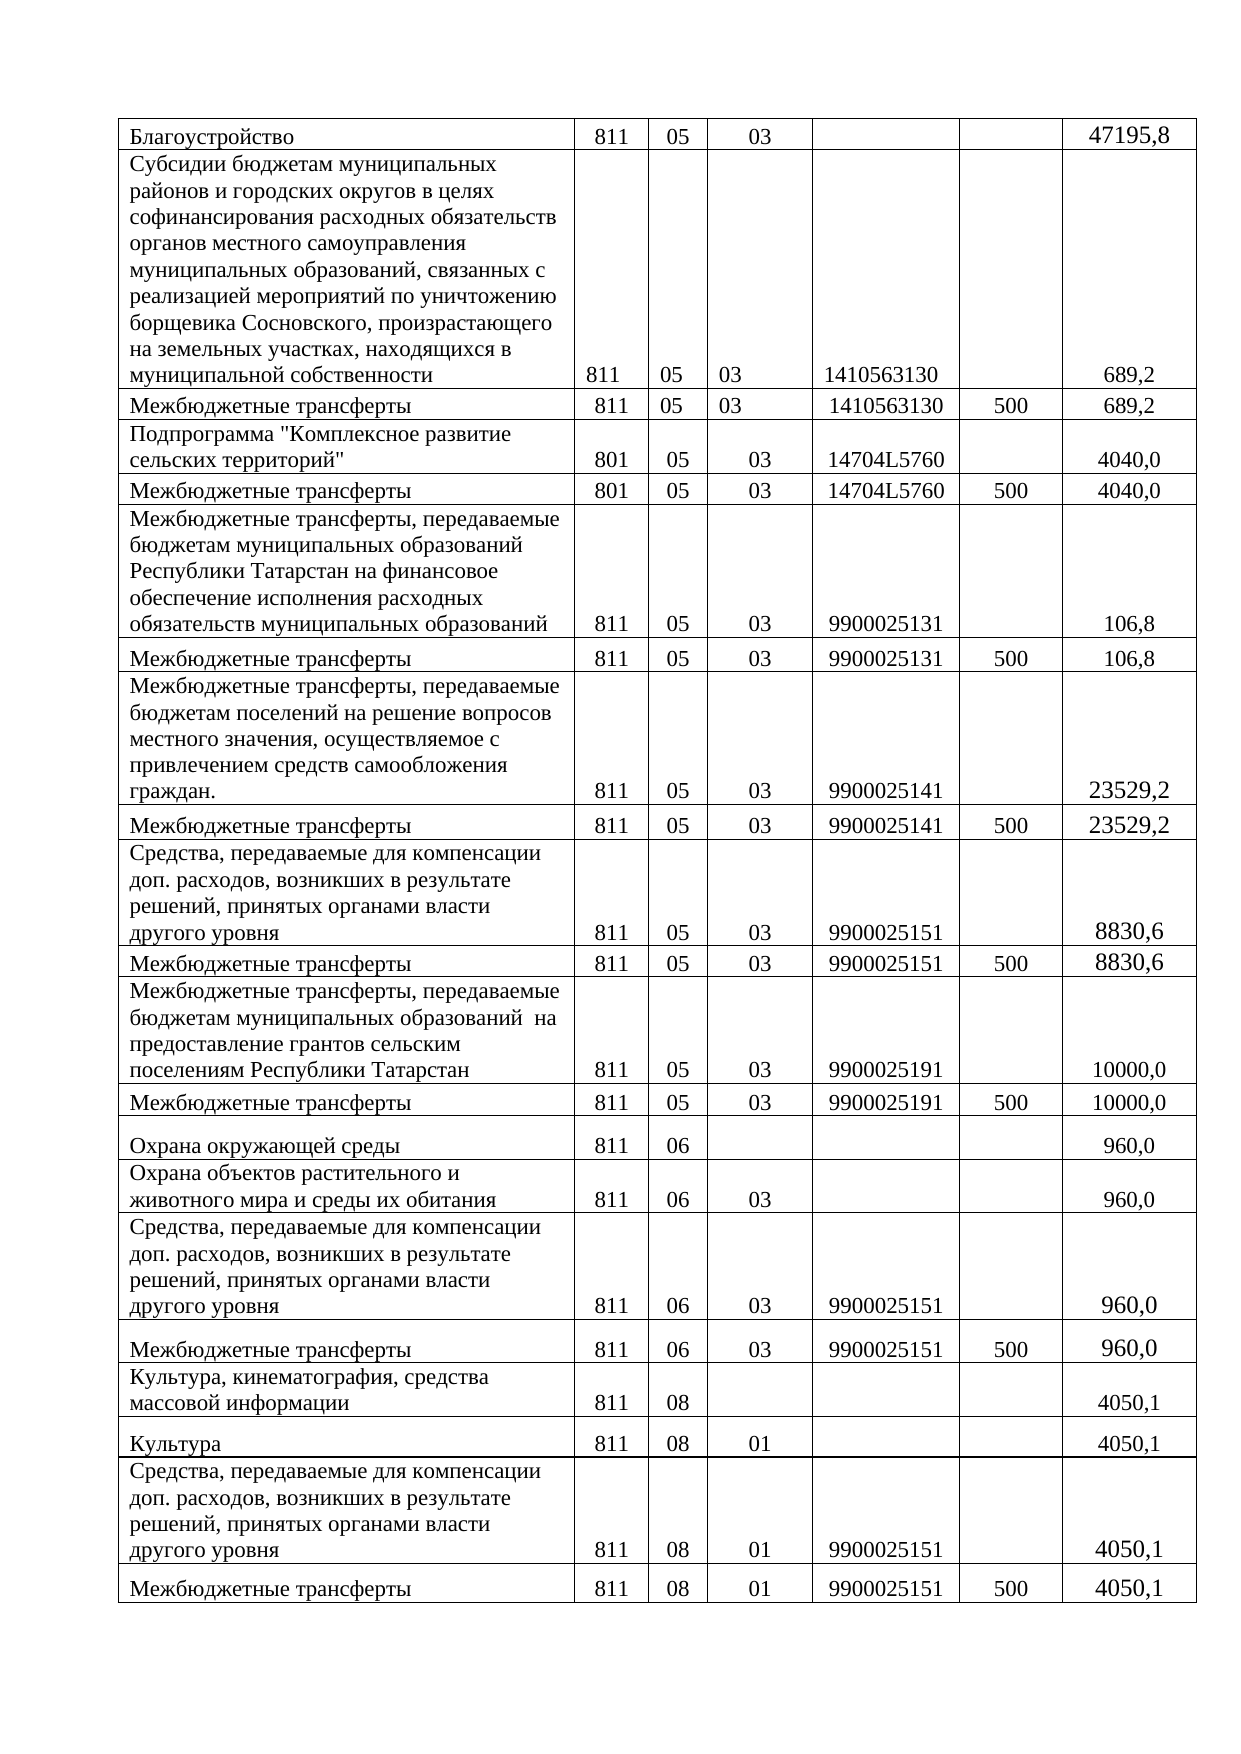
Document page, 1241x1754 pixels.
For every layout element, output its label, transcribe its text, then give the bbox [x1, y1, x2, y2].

table_cell Межбюджетные трансферты [119, 389, 574, 419]
table_cell 4040,0 [1063, 474, 1196, 504]
table_cell 9900025131 [813, 638, 959, 671]
table_cell [960, 150, 1062, 388]
table_cell 9900025191 [813, 1084, 959, 1115]
table_cell [960, 505, 1062, 637]
table_cell 9900025151 [813, 946, 959, 976]
table_cell 500 [960, 389, 1062, 419]
table_cell 4050,1 [1063, 1363, 1196, 1416]
table_cell Субсидии бюджетам муниципальных районов и городских округов в целях софинансирования расходных обязательств органов местного самоуправления муниципальных образований, связанных с реализацией мероприятий по уничтожению борщевика Сосновского, произрастающего на земельных участках, находящихся в муниципальной собственности [119, 150, 574, 388]
table_cell 960,0 [1063, 1320, 1196, 1362]
table_cell 801 [575, 420, 648, 473]
table_cell 500 [960, 474, 1062, 504]
table_cell 500 [960, 1084, 1062, 1115]
table_cell 9900025151 [813, 1564, 959, 1602]
table_cell 03 [708, 638, 812, 671]
table_cell 06 [649, 1116, 707, 1158]
table_cell 05 [649, 638, 707, 671]
table_cell 8830,6 [1063, 840, 1196, 945]
table_cell 03 [708, 672, 812, 804]
table_cell Подпрограмма "Комплексное развитие сельских территорий" [119, 420, 574, 473]
table_cell [960, 1213, 1062, 1319]
table_cell 03 [708, 1320, 812, 1362]
table_cell 03 [708, 1213, 812, 1319]
table_cell 811 [575, 946, 648, 976]
table_cell 960,0 [1063, 1160, 1196, 1212]
table_cell 05 [649, 946, 707, 976]
table_cell 14704L5760 [813, 420, 959, 473]
table_cell 05 [649, 420, 707, 473]
table_cell 05 [649, 119, 707, 149]
table_cell 1410563130 [813, 150, 959, 388]
table_cell 14704L5760 [813, 474, 959, 504]
table_cell 05 [649, 150, 707, 388]
table_cell 01 [708, 1458, 812, 1563]
table_cell 500 [960, 805, 1062, 838]
table_cell [960, 840, 1062, 945]
table_cell Межбюджетные трансферты [119, 1084, 574, 1115]
table_cell Охрана объектов растительного и животного мира и среды их обитания [119, 1160, 574, 1212]
table_cell 4050,1 [1063, 1564, 1196, 1602]
table_cell 06 [649, 1320, 707, 1362]
table_cell 811 [575, 1320, 648, 1362]
table_cell [960, 119, 1062, 149]
table_cell 960,0 [1063, 1116, 1196, 1158]
table_cell 9900025141 [813, 805, 959, 838]
table_cell 4050,1 [1063, 1417, 1196, 1456]
table_cell 08 [649, 1458, 707, 1563]
table_cell Средства, передаваемые для компенсации доп. расходов, возникших в результате решений, принятых органами власти другого уровня [119, 1213, 574, 1319]
table_cell 9900025191 [813, 977, 959, 1083]
table_cell 05 [649, 389, 707, 419]
table_cell 811 [575, 119, 648, 149]
table_cell 811 [575, 389, 648, 419]
table_cell 689,2 [1063, 389, 1196, 419]
table_cell [960, 420, 1062, 473]
table_cell 03 [708, 389, 812, 419]
table_cell Межбюджетные трансферты, передаваемые бюджетам муниципальных образований на предоставление грантов сельским поселениям Республики Татарстан [119, 977, 574, 1083]
table_cell 08 [649, 1363, 707, 1416]
table_cell 811 [575, 672, 648, 804]
table_cell 01 [708, 1564, 812, 1602]
table_cell 47195,8 [1063, 119, 1196, 149]
table_cell 08 [649, 1564, 707, 1602]
table_cell [813, 1116, 959, 1158]
table_cell 811 [575, 1116, 648, 1158]
table_cell 811 [575, 638, 648, 671]
table_cell 811 [575, 1564, 648, 1602]
table_cell 03 [708, 420, 812, 473]
table_cell 8830,6 [1063, 946, 1196, 976]
table_cell 9900025141 [813, 672, 959, 804]
table_cell 4040,0 [1063, 420, 1196, 473]
table_cell [708, 1116, 812, 1158]
table_cell 05 [649, 840, 707, 945]
table_cell [960, 1160, 1062, 1212]
table_cell 06 [649, 1213, 707, 1319]
table_cell 500 [960, 638, 1062, 671]
table_cell 801 [575, 474, 648, 504]
table_cell [960, 1116, 1062, 1158]
table_cell Средства, передаваемые для компенсации доп. расходов, возникших в результате решений, принятых органами власти другого уровня [119, 840, 574, 945]
table_cell 9900025151 [813, 1320, 959, 1362]
table_cell Культура, кинематография, средства массовой информации [119, 1363, 574, 1416]
table_cell [708, 1363, 812, 1416]
table_cell 811 [575, 1417, 648, 1456]
table_cell 05 [649, 672, 707, 804]
table_cell 23529,2 [1063, 805, 1196, 838]
table_cell 106,8 [1063, 638, 1196, 671]
table_cell 03 [708, 505, 812, 637]
table_cell Межбюджетные трансферты [119, 805, 574, 838]
table_cell Охрана окружающей среды [119, 1116, 574, 1158]
table_cell [813, 1160, 959, 1212]
table_cell 811 [575, 1084, 648, 1115]
table_cell 10000,0 [1063, 1084, 1196, 1115]
table_cell [960, 1458, 1062, 1563]
table_cell [960, 672, 1062, 804]
table_cell 10000,0 [1063, 977, 1196, 1083]
table_cell Межбюджетные трансферты [119, 1564, 574, 1602]
table_cell [813, 119, 959, 149]
table_cell Межбюджетные трансферты, передаваемые бюджетам муниципальных образований Республики Татарстан на финансовое обеспечение исполнения расходных обязательств муниципальных образований [119, 505, 574, 637]
table_cell 9900025151 [813, 840, 959, 945]
table_cell 689,2 [1063, 150, 1196, 388]
table_cell 03 [708, 474, 812, 504]
table_cell 03 [708, 1160, 812, 1212]
table_cell 01 [708, 1417, 812, 1456]
table_cell 9900025151 [813, 1213, 959, 1319]
table_cell Межбюджетные трансферты [119, 474, 574, 504]
table_cell 811 [575, 1213, 648, 1319]
table_cell 08 [649, 1417, 707, 1456]
table_cell 05 [649, 474, 707, 504]
table_cell [960, 977, 1062, 1083]
table_cell 500 [960, 1564, 1062, 1602]
table_cell [813, 1363, 959, 1416]
table_cell Благоустройство [119, 119, 574, 149]
table_cell 05 [649, 805, 707, 838]
table_cell Межбюджетные трансферты [119, 946, 574, 976]
table_cell [813, 1417, 959, 1456]
table_cell Межбюджетные трансферты [119, 638, 574, 671]
table_cell 03 [708, 805, 812, 838]
table_cell 03 [708, 977, 812, 1083]
table_cell 811 [575, 1160, 648, 1212]
table_cell 23529,2 [1063, 672, 1196, 804]
table_cell 05 [649, 505, 707, 637]
table_cell 9900025151 [813, 1458, 959, 1563]
table_cell Межбюджетные трансферты [119, 1320, 574, 1362]
table_cell 811 [575, 505, 648, 637]
table_cell 811 [575, 1458, 648, 1563]
table_cell 05 [649, 977, 707, 1083]
table_cell 06 [649, 1160, 707, 1212]
table_cell Культура [119, 1417, 574, 1456]
table_cell [960, 1363, 1062, 1416]
table_cell 811 [575, 840, 648, 945]
table_cell 811 [575, 977, 648, 1083]
table_cell 03 [708, 840, 812, 945]
table_cell [960, 1417, 1062, 1456]
table_cell Межбюджетные трансферты, передаваемые бюджетам поселений на решение вопросов местного значения, осуществляемое с привлечением средств самообложения граждан. [119, 672, 574, 804]
table_cell 05 [649, 1084, 707, 1115]
table_cell 500 [960, 1320, 1062, 1362]
table_cell 03 [708, 150, 812, 388]
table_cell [119, 1458, 574, 1563]
table_cell 500 [960, 946, 1062, 976]
table_cell 9900025131 [813, 505, 959, 637]
table_cell 4050,1 [1063, 1458, 1196, 1563]
table_cell 03 [708, 946, 812, 976]
table_cell 811 [575, 1363, 648, 1416]
table_cell 811 [575, 150, 648, 388]
table_cell 960,0 [1063, 1213, 1196, 1319]
table_cell 106,8 [1063, 505, 1196, 637]
table_cell 03 [708, 119, 812, 149]
table_cell 1410563130 [813, 389, 959, 419]
table_cell 811 [575, 805, 648, 838]
table_cell 03 [708, 1084, 812, 1115]
